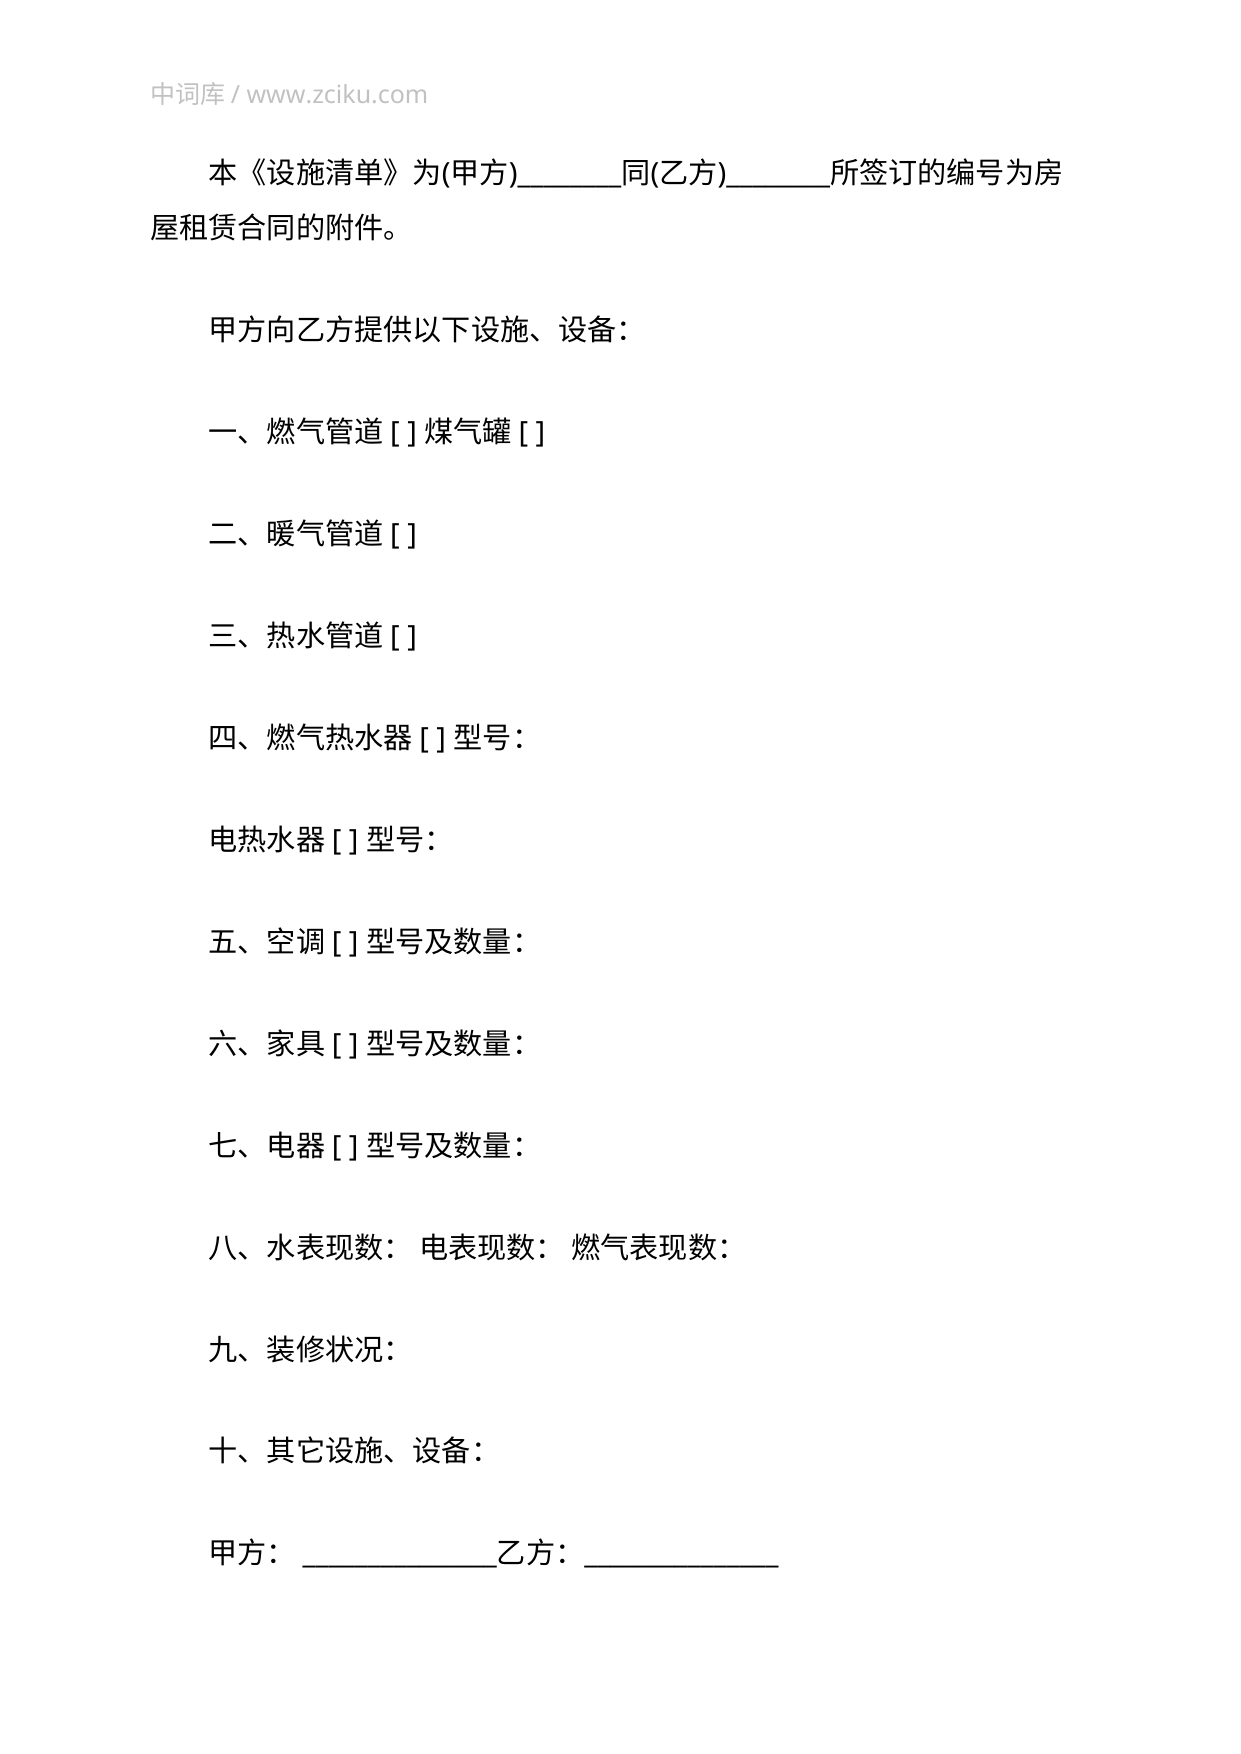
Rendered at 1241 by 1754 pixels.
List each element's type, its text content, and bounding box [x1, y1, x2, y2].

text 五、空调 [ ] 型号及数量： [150, 918, 1090, 961]
text 八、水表现数： 电表现数： 燃气表现数： [150, 1224, 1090, 1267]
text 甲方向乙方提供以下设施、设备： [150, 307, 1090, 349]
text 一、燃气管道 [ ] 煤气罐 [ ] [150, 408, 1090, 451]
text 十、其它设施、设备： [150, 1428, 1090, 1470]
text 九、装修状况： [150, 1326, 1090, 1368]
text 二、暖气管道 [ ] [150, 511, 1090, 553]
text 甲方： _______________乙方：_______________ [150, 1530, 1090, 1572]
text 本《设施清单》为(甲方)________同(乙方)________所签订的编号为房屋租赁合同的附件。 [150, 150, 1090, 247]
text 六、家具 [ ] 型号及数量： [150, 1020, 1090, 1063]
text 电热水器 [ ] 型号： [150, 816, 1090, 859]
text 三、热水管道 [ ] [150, 612, 1090, 655]
text 四、燃气热水器 [ ] 型号： [150, 714, 1090, 757]
text 七、电器 [ ] 型号及数量： [150, 1122, 1090, 1165]
